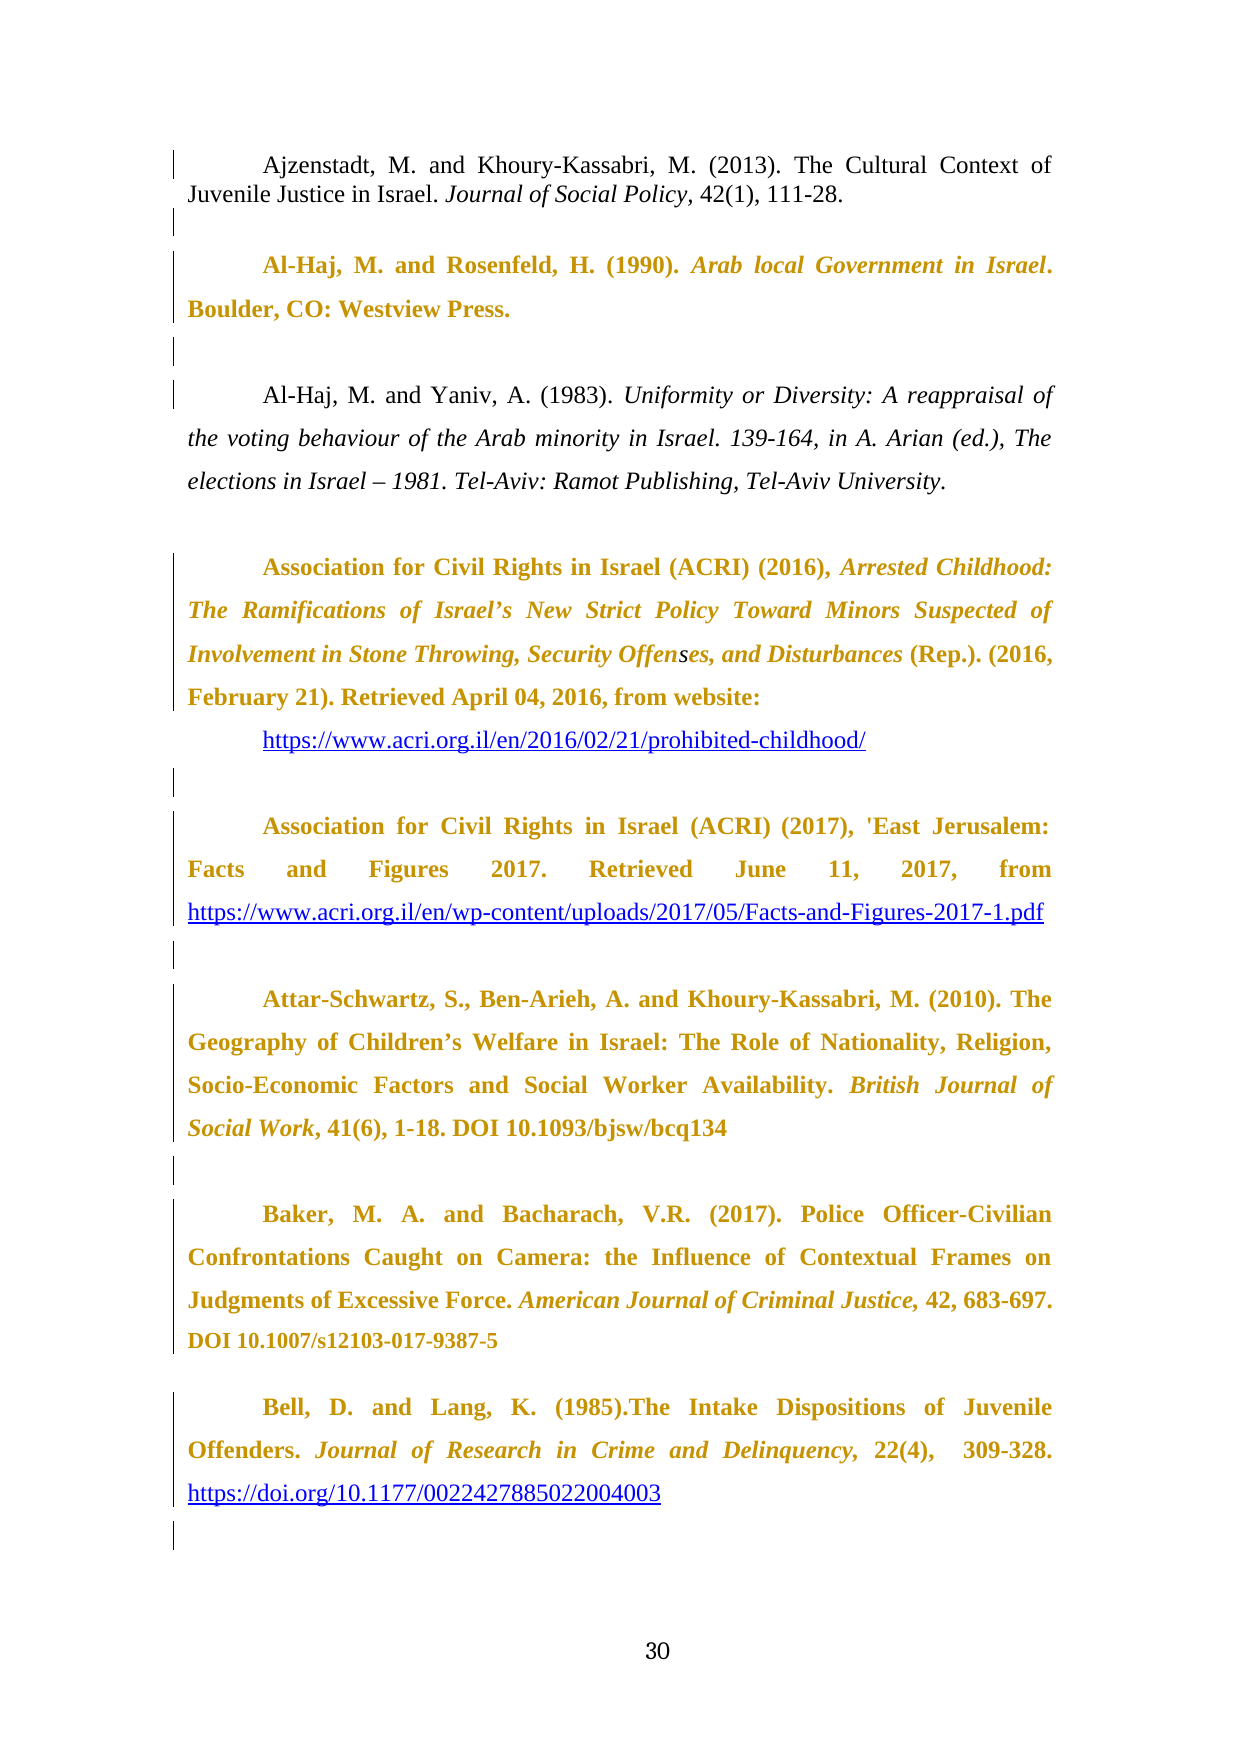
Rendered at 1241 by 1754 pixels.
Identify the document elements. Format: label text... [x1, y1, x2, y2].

text Al-Haj, M. and Yaniv, A. (1983). Uniformity or Diversity: A reappraisal of the voting behaviour of the Arab minority in Israel. 139-164, in A. Arian (ed.), The elections in Israel – 1981. Tel-Aviv: Ramot Publishing, Tel-Aviv University. [187, 380, 1053, 495]
text Attar-Schwartz, S., Ben-Arieh, A. and Khoury-Kassabri, M. (2010). The Geography of Children’s Welfare in Israel: The Role of Nationality, Religion, Socio-Economic Factors and Social Worker Availability. British Journal of Social Work, 41(6), 1-18. DOI 10.1093/bjsw/bcq134 [187, 984, 1053, 1142]
text Al-Haj, M. and Rosenfeld, H. (1990). Arab local Government in Israel. Boulder, CO: Westview Press. [187, 251, 1053, 322]
text Baker, M. A. and Bacharach, V.R. (2017). Police Officer-Civilian Confrontations Caught on Camera: the Influence of Contextual Frames on Judgments of Excessive Force. American Journal of Criminal Justice, 42, 683-697. DOI 10.1007/s12103-017-9387-5 [187, 1199, 1053, 1354]
text Association for Civil Rights in Israel (ACRI)‎ (2017), 'East Jerusalem: Facts and Figures 2017. Retrieved June 11, 2017, from https://www.acri.org.il/en/wp-content/uploads/2017/05/Facts-and-Figures-2017-1.pdf [187, 811, 1053, 926]
text Ajzenstadt, M. and Khoury-Kassabri, M. (2013). The Cultural Context of Juvenile Justice in Israel. Journal of Social Policy, 42(1), 111-28. [187, 150, 1053, 207]
text https://www.acri.org.il/en/2016/02/21/prohibited-childhood/ [187, 725, 1053, 754]
text Association for Civil Rights in Israel (ACRI)‎ (2016), Arrested Childhood: The Ramifications of Israel’s New Strict Policy Toward Minors ‎Suspected of Involvement in Stone Throwing, Security Offenses, and Disturbances (Rep.). (2016, February 21). Retrieved April 04, 2016, from website: [187, 552, 1053, 711]
text Bell, D. and Lang, K. (1985).The Intake Dispositions of Juvenile Offenders. Journal of Research in Crime and Delinquency, 22(4), 309-328. https://doi.org/10.1177/0022427885022004003 [187, 1392, 1053, 1507]
